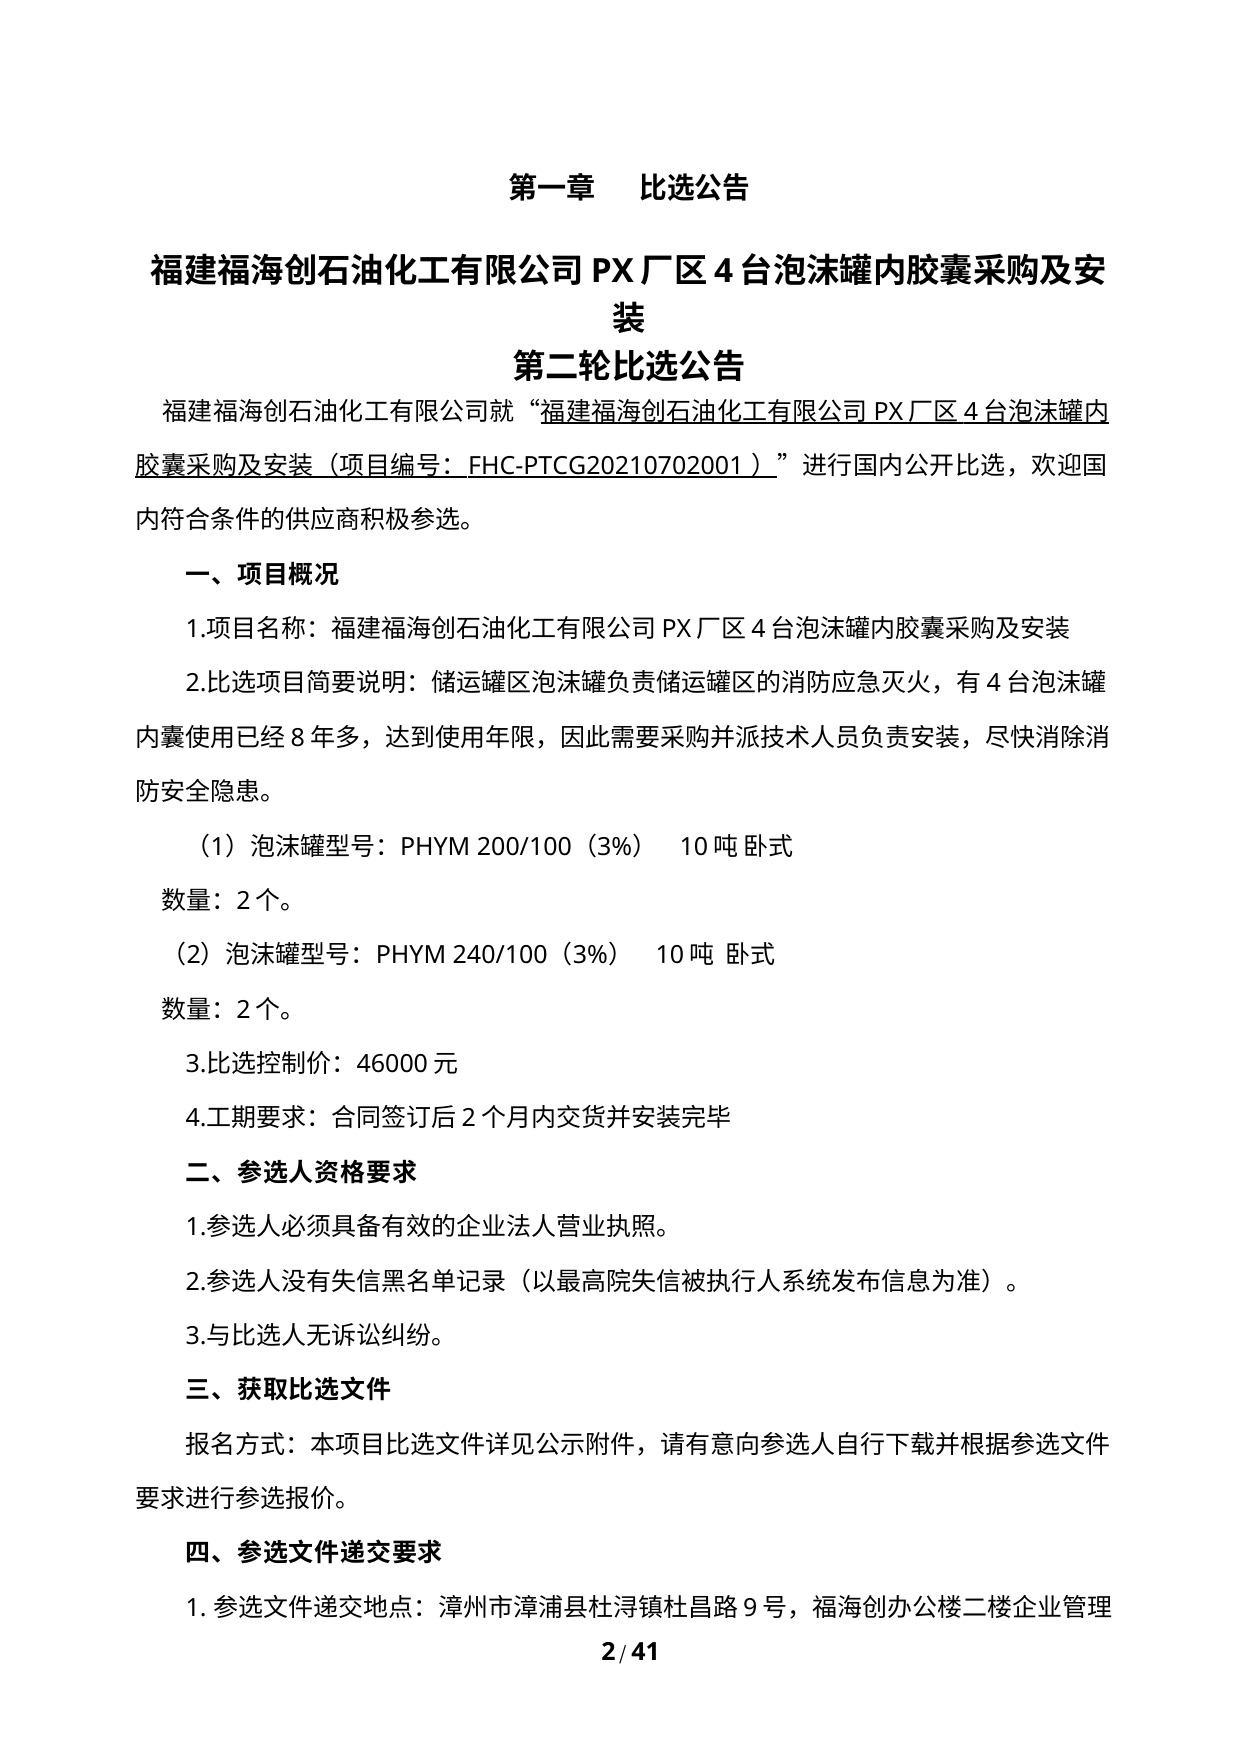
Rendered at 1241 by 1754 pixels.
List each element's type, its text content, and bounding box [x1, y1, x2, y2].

text 三、获取比选文件 [135, 1370, 1121, 1406]
list 比选公告 [136, 169, 1121, 206]
text 1.参选人必须具备有效的企业法人营业执照。 [135, 1207, 1121, 1243]
text （1）泡沫罐型号：PHYM 200/100（3%） 10吨 卧式 数量：2个。 （2）泡沫罐型号：PHYM 240/100（3%） 10吨 卧式 数量：2个。 [135, 826, 1121, 1025]
text 1.项目名称：福建福海创石油化工有限公司PX厂区4台泡沫罐内胶囊采购及安装 [135, 608, 1121, 645]
text 报名方式：本项目比选文件详见公示附件，请有意向参选人自行下载并根据参选文件要求进行参选报价。 [135, 1424, 1121, 1515]
text 福建福海创石油化工有限公司PX厂区4台泡沫罐内胶囊采购及安装 [135, 243, 1121, 340]
text 2.参选人没有失信黑名单记录（以最高院失信被执行人系统发布信息为准）。 [135, 1261, 1121, 1297]
text 3.比选控制价：46000元 [135, 1043, 1121, 1080]
text 4.工期要求：合同签订后2个月内交货并安装完毕 [135, 1098, 1121, 1134]
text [135, 1587, 1121, 1623]
text 福建福海创石油化工有限公司就“福建福海创石油化工有限公司PX厂区4台泡沫罐内胶囊采购及安装（项目编号：FHC-PTCG20210702001 ）”进行国内公开比选，欢迎国内符合条件的供应商积极参选。 [135, 391, 1109, 536]
text 二、参选人资格要求 [135, 1152, 1121, 1188]
text 2.比选项目简要说明：储运罐区泡沫罐负责储运罐区的消防应急灭火，有4台泡沫罐内囊使用已经8年多，达到使用年限，因此需要采购并派技术人员负责安装，尽快消除消防安全隐患。 [135, 663, 1121, 808]
text 第二轮比选公告 [135, 340, 1121, 388]
text 3.与比选人无诉讼纠纷。 [135, 1315, 1121, 1352]
text 四、参选文件递交要求 [135, 1533, 1121, 1569]
text 一、项目概况 [135, 554, 1121, 590]
